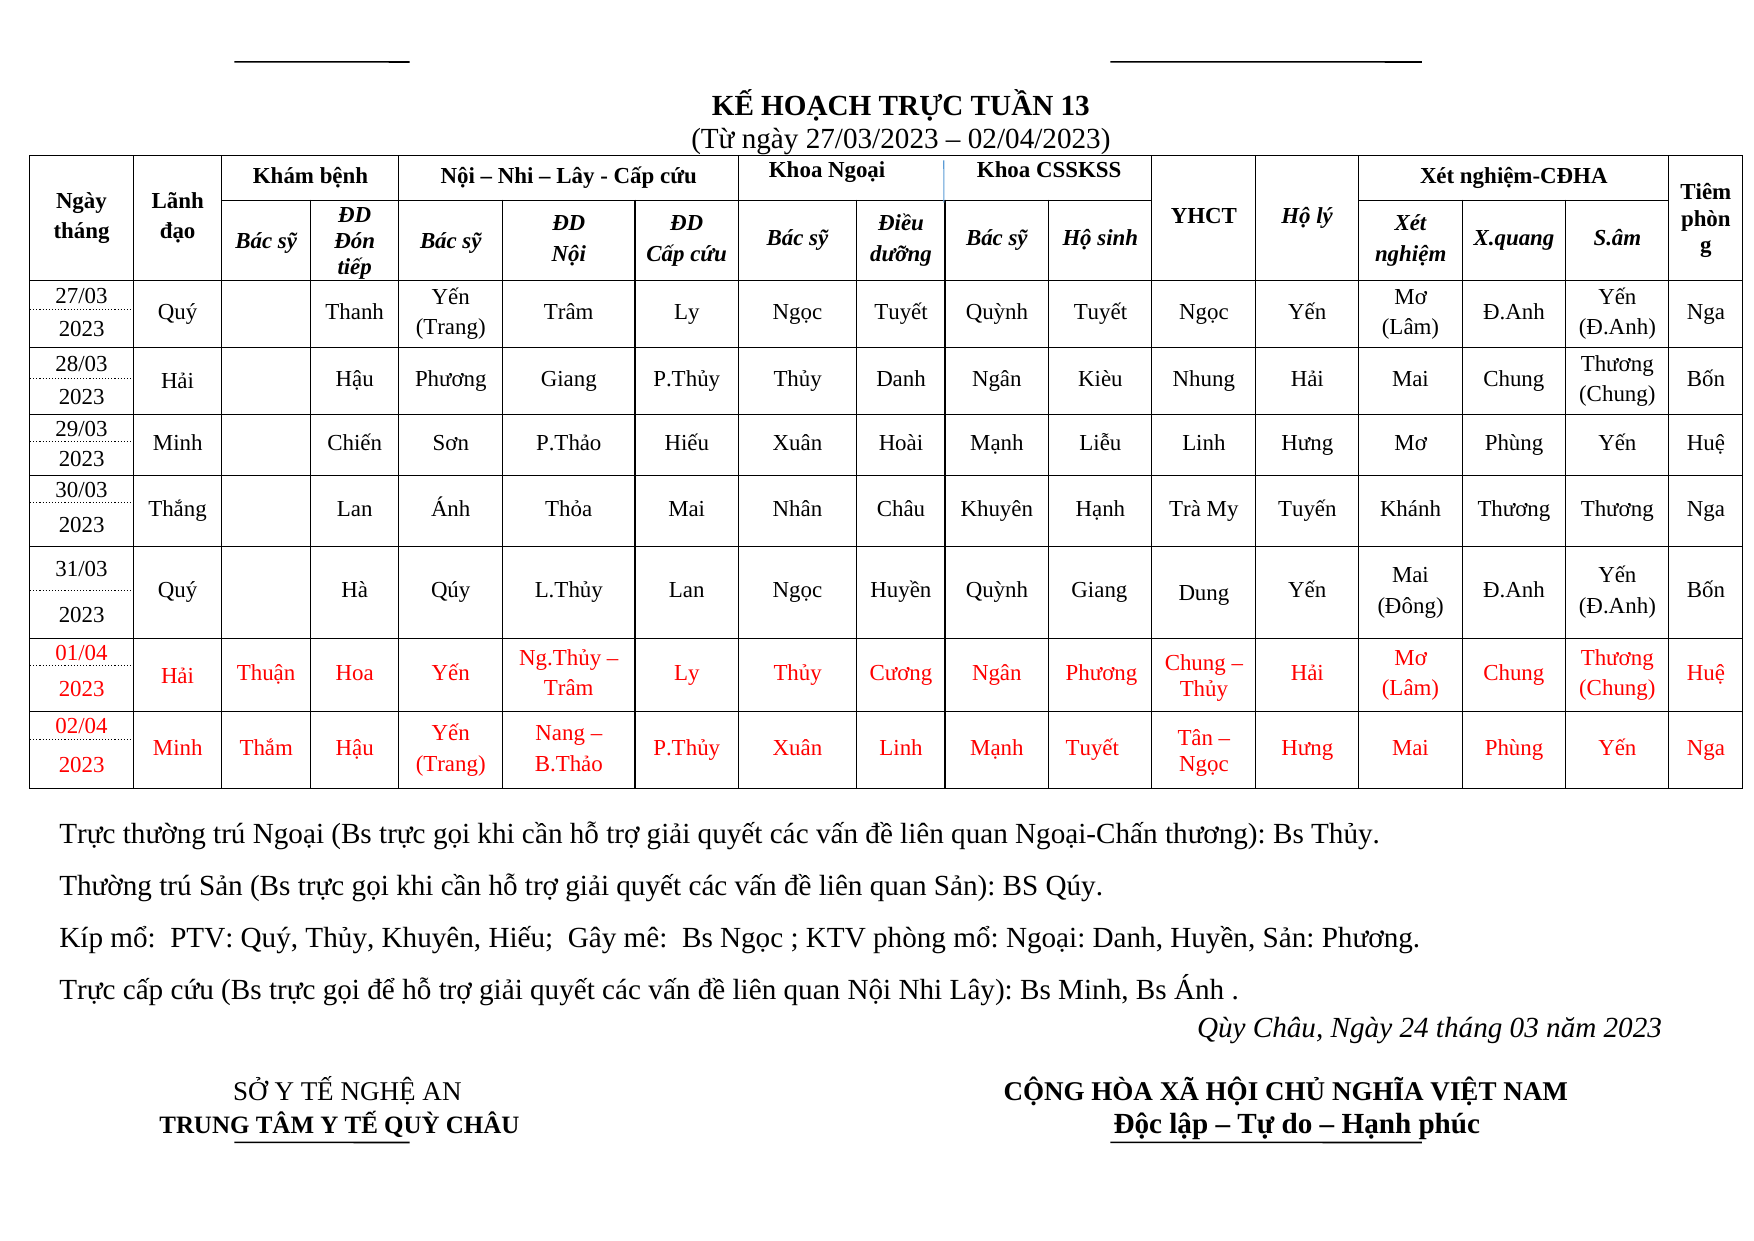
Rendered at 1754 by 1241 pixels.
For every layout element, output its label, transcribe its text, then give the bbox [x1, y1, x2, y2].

table_cell Hà [311, 547, 398, 638]
table_cell Cương [857, 639, 944, 711]
table_cell Quý [134, 281, 221, 347]
table_cell Hưng [1256, 415, 1358, 475]
table_cell Mơ (Lâm) [1359, 639, 1462, 711]
table_cell S.âm [1566, 201, 1668, 280]
table_cell Ngọc [739, 281, 856, 347]
table_cell Tuyến [1256, 476, 1358, 546]
text Thường trú Sản (Bs trực gọi khi cần hỗ trợ giải quyết các vấn đề liên quan Sản): BS Qúy. [59, 854, 1742, 906]
text (Từ ngày 27/03/2023 – 02/04/2023) [59, 121, 1742, 155]
table_cell Nga [1669, 476, 1742, 546]
table_cell Lan [636, 547, 738, 638]
table_cell Yến [1566, 712, 1668, 788]
table_cell Thắm [222, 712, 310, 788]
text Trực cấp cứu (Bs trực gọi để hỗ trợ giải quyết các vấn đề liên quan Nội Nhi Lây): Bs Minh, Bs Ánh . [59, 958, 1742, 1010]
table_cell Châu [857, 476, 944, 546]
table_cell Đ.Anh [1463, 281, 1565, 347]
table_cell Hải [1256, 348, 1358, 413]
table_cell Huệ [1669, 639, 1742, 711]
table_cell P.Thủy [636, 712, 738, 788]
table_cell Bác sỹ [222, 201, 310, 280]
table_cell Xét nghiệm [1359, 201, 1462, 280]
table_cell Yến [1256, 547, 1358, 638]
table_cell Thương [1463, 476, 1565, 546]
table_cell Phương [399, 348, 502, 413]
table_cell Hải [134, 639, 221, 711]
text SỞ Y TẾ NGHỆ AN CỘNG HÒA XÃ HỘI CHỦ NGHĨA VIỆT NAM [59, 1075, 1742, 1106]
table_cell Sơn [399, 415, 502, 475]
table_cell Phương [1049, 639, 1151, 711]
table_cell 29/03 [30, 415, 133, 441]
table_cell Thuận [222, 639, 310, 711]
table_cell Thanh [311, 281, 398, 347]
table_cell Nang – B.Thảo [503, 712, 634, 788]
table_cell Quỳnh [946, 281, 1048, 347]
table_cell Ngân [946, 348, 1048, 413]
table_cell Yến (Đ.Anh) [1566, 547, 1668, 638]
table_cell Huyền [857, 547, 944, 638]
table_header YHCT [1152, 156, 1255, 280]
table_header Tiêm phòng [1669, 156, 1742, 280]
table_cell Mai [1359, 712, 1462, 788]
table_cell Phùng [1463, 415, 1565, 475]
table_cell L.Thủy [503, 547, 634, 638]
table_cell Danh [857, 348, 944, 413]
table_cell Xuân [739, 415, 856, 475]
table_header Hộ lý [1256, 156, 1358, 280]
text KẾ HOẠCH TRỰC TUẦN 13 [59, 88, 1742, 121]
table_header Khoa Ngoại Khoa CSSKSS [739, 156, 1151, 199]
table_cell Chung – Thủy [1152, 639, 1255, 711]
table_cell Phùng [1463, 712, 1565, 788]
table_cell Bốn [1669, 348, 1742, 413]
table_header Xét nghiệm-CĐHA [1359, 156, 1668, 199]
table_cell Yến (Trang) [399, 281, 502, 347]
table_cell Liễu [1049, 415, 1151, 475]
table_cell Nhân [739, 476, 856, 546]
table_cell Nga [1669, 281, 1742, 347]
table_cell Mạnh [946, 415, 1048, 475]
table_cell 02/04 [30, 712, 133, 738]
table_cell Tuyết [1049, 281, 1151, 347]
table_cell Ngọc [739, 547, 856, 638]
table_cell Hạnh [1049, 476, 1151, 546]
table_cell Ánh [399, 476, 502, 546]
table_cell Hộ sinh [1049, 201, 1151, 280]
table_cell Linh [857, 712, 944, 788]
table_cell X.quang [1463, 201, 1565, 280]
table_cell Yến [1256, 281, 1358, 347]
table_cell 2023 [30, 665, 133, 711]
table_cell Nga [1669, 712, 1742, 788]
table_cell Thỏa [503, 476, 634, 546]
table_cell Ngân [946, 639, 1048, 711]
table_cell Kièu [1049, 348, 1151, 413]
table_header Ngày tháng [30, 156, 133, 280]
table_cell Yến [399, 639, 502, 711]
table_cell Thương (Chung) [1566, 639, 1668, 711]
table_cell Mai [636, 476, 738, 546]
table_cell 01/04 [30, 639, 133, 665]
table_cell 28/03 [30, 348, 133, 378]
table_cell 2023 [30, 441, 133, 475]
table_cell Trâm [503, 281, 634, 347]
table_cell Giang [503, 348, 634, 413]
table_cell Qúy [399, 547, 502, 638]
table_cell Chung [1463, 348, 1565, 413]
table_cell Chiến [311, 415, 398, 475]
table_cell Khánh [1359, 476, 1462, 546]
table_cell P.Thảo [503, 415, 634, 475]
table_cell 2023 [30, 502, 133, 546]
table_cell 2023 [30, 739, 133, 788]
table_cell Ly [636, 281, 738, 347]
table_cell Minh [134, 712, 221, 788]
table_cell Minh [134, 415, 221, 475]
table_cell [222, 547, 310, 638]
table_cell Thương [1566, 476, 1668, 546]
table_cell Thủy [739, 348, 856, 413]
table_cell Dung [1152, 547, 1255, 638]
table_cell ĐD Cấp cứu [636, 201, 738, 280]
text Trực thường trú Ngoại (Bs trực gọi khi cần hỗ trợ giải quyết các vấn đề liên quan Ngoại-Chấn thương): Bs Thủy. [59, 802, 1742, 854]
table_cell [222, 281, 310, 347]
table_cell Hoài [857, 415, 944, 475]
table_cell Hậu [311, 348, 398, 413]
table_cell Khuyên [946, 476, 1048, 546]
table_cell Thương (Chung) [1566, 348, 1668, 413]
table_cell P.Thủy [636, 348, 738, 413]
table_cell Yến (Trang) [399, 712, 502, 788]
table_header Khám bệnh [222, 156, 398, 199]
table_cell [222, 348, 310, 413]
table_cell Thắng [134, 476, 221, 546]
table_cell 2023 [30, 590, 133, 638]
table_cell Hải [134, 348, 221, 413]
table_cell Mai (Đông) [1359, 547, 1462, 638]
table_cell Hải [1256, 639, 1358, 711]
table_cell Quý [134, 547, 221, 638]
table_cell Linh [1152, 415, 1255, 475]
text Kíp mổ: PTV: Quý, Thủy, Khuyên, Hiếu; Gây mê: Bs Ngọc ; KTV phòng mổ: Ngoại: Danh, Huyền, Sản: Phương. [59, 906, 1742, 958]
table_cell 30/03 [30, 476, 133, 502]
table_cell Tân – Ngọc [1152, 712, 1255, 788]
table_cell Yến (Đ.Anh) [1566, 281, 1668, 347]
table_cell Lan [311, 476, 398, 546]
table_cell Bác sỹ [739, 201, 856, 280]
table_cell Huệ [1669, 415, 1742, 475]
table_cell 2023 [30, 378, 133, 413]
table_cell Bác sỹ [946, 201, 1048, 280]
table_cell Quỳnh [946, 547, 1048, 638]
table_cell Hoa [311, 639, 398, 711]
text Qùy Châu, Ngày 24 tháng 03 năm 2023 [59, 1010, 1742, 1044]
table_cell Đ.Anh [1463, 547, 1565, 638]
table_cell Thủy [739, 639, 856, 711]
table_cell Chung [1463, 639, 1565, 711]
table_cell Ly [636, 639, 738, 711]
table_header Lãnh đạo [134, 156, 221, 280]
table_cell Mơ [1359, 415, 1462, 475]
table_cell Bốn [1669, 547, 1742, 638]
table_cell Điều dưỡng [857, 201, 944, 280]
table_cell Ng.Thủy – Trâm [503, 639, 634, 711]
table_cell ĐD Nội [503, 201, 634, 280]
table_cell Giang [1049, 547, 1151, 638]
table_cell Tuyết [1049, 712, 1151, 788]
table_cell Nhung [1152, 348, 1255, 413]
table_cell 31/03 [30, 547, 133, 590]
table_header Nội – Nhi – Lây - Cấp cứu [399, 156, 738, 199]
table_cell ĐD Đón tiếp [311, 201, 398, 280]
table_cell Hiếu [636, 415, 738, 475]
table_cell Yến [1566, 415, 1668, 475]
table_cell Bác sỹ [399, 201, 502, 280]
table_cell Tuyết [857, 281, 944, 347]
text TRUNG TÂM Y TẾ QUỲ CHÂU Độc lập – Tự do – Hạnh phúc [59, 1106, 1742, 1139]
table_cell Hưng [1256, 712, 1358, 788]
table_cell [222, 415, 310, 475]
table_cell Mai [1359, 348, 1462, 413]
table_cell 27/03 [30, 281, 133, 309]
table_cell Mơ (Lâm) [1359, 281, 1462, 347]
table_cell [222, 476, 310, 546]
table_cell Hậu [311, 712, 398, 788]
table_cell 2023 [30, 309, 133, 347]
table_cell Mạnh [946, 712, 1048, 788]
table_cell Xuân [739, 712, 856, 788]
table_cell Trà My [1152, 476, 1255, 546]
table_cell Ngọc [1152, 281, 1255, 347]
